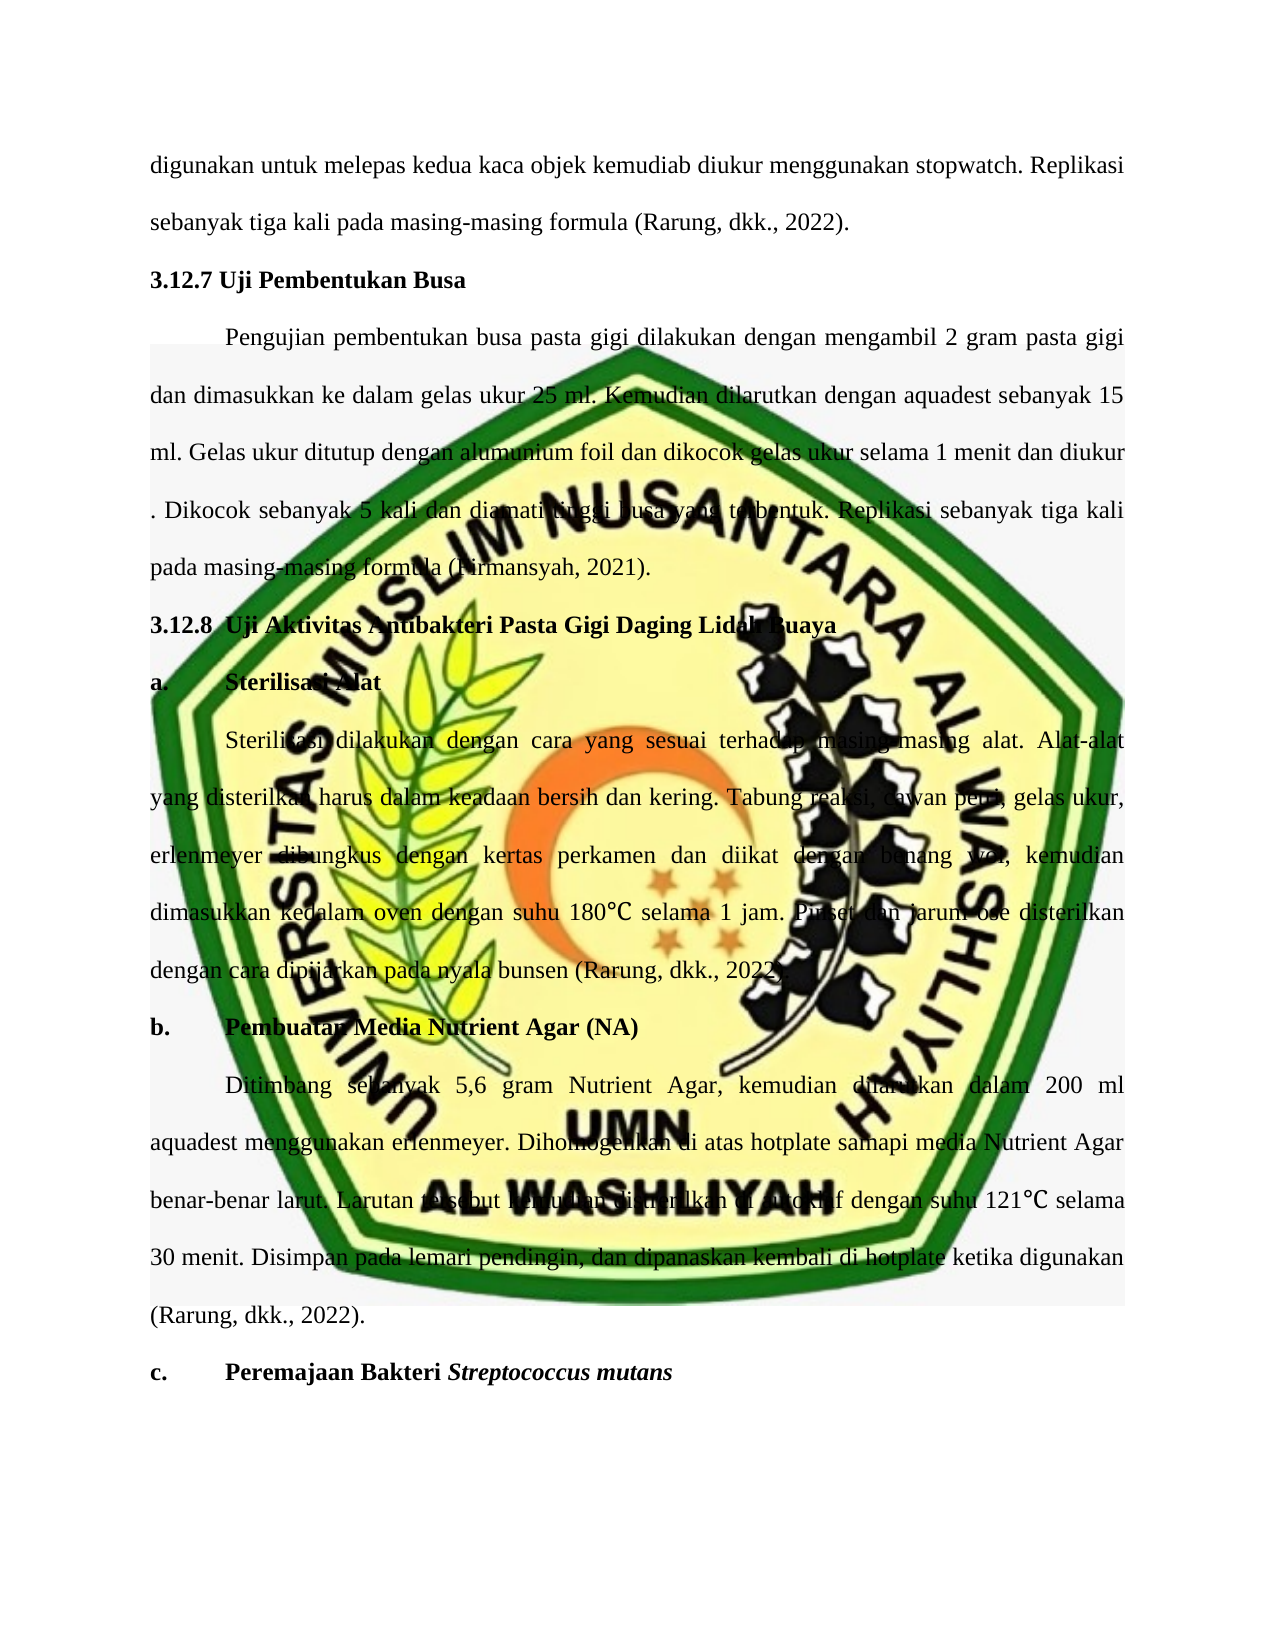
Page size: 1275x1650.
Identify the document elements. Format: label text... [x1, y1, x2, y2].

picture [150, 984, 1125, 1012]
text Sterilisasi dilakukan dengan cara yang sesuai terhadap masing-masing alat. Alat-alat yang disterilkan harus dalam keadaan bersih dan kering. Tabung reaksi, cawan petri, gelas ukur, erlenmeyer dibungkus dengan kertas perkamen dan diikat dengan benang wol, kemudian dimasukkan kedalam oven dengan suhu 180℃ selama 1 jam. Pinset dan jarum ose disterilkan dengan cara dipijarkan pada nyala bunsen (Rarung, dkk., 2022). [150, 725, 1125, 984]
picture [150, 581, 1125, 610]
subtitle 3.12.7 Uji Pembentukan Busa [150, 265, 1125, 294]
subtitle 3.12.8 Uji Aktivitas Antibakteri Pasta Gigi Daging Lidah Buaya [150, 610, 1125, 639]
picture [150, 696, 1125, 725]
text Pengujian pembentukan busa pasta gigi dilakukan dengan mengambil 2 gram pasta gigi dan dimasukkan ke dalam gelas ukur 25 ml. Kemudian dilarutkan dengan aquadest sebanyak 15 ml. Gelas ukur ditutup dengan alumunium foil dan dikocok gelas ukur selama 1 menit dan diukur . Dikocok sebanyak 5 kali dan diamati tinggi busa yang terbentuk. Replikasi sebanyak tiga kali pada masing-masing formula (Firmansyah, 2021). [150, 322, 1125, 581]
text Ditimbang sebanyak 5,6 gram Nutrient Agar, kemudian dilarutkan dalam 200 ml aquadest menggunakan erlenmeyer. Dihomogenkan di atas hotplate samapi media Nutrient Agar benar-benar larut. Larutan tersebut kemudian distrerilkan di autoklaf dengan suhu 121℃ selama 30 menit. Disimpan pada lemari pendingin, dan dipanaskan kembali di hotplate ketika digunakan (Rarung, dkk., 2022). [150, 1070, 1125, 1329]
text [150, 150, 1125, 236]
list Sterilisasi Alat [150, 667, 1125, 696]
picture [150, 639, 1125, 667]
picture [150, 1041, 1125, 1070]
list Pembuatan Media Nutrient Agar (NA) [150, 1012, 1125, 1041]
list Peremajaan Bakteri Streptococcus mutans [150, 1357, 1125, 1386]
